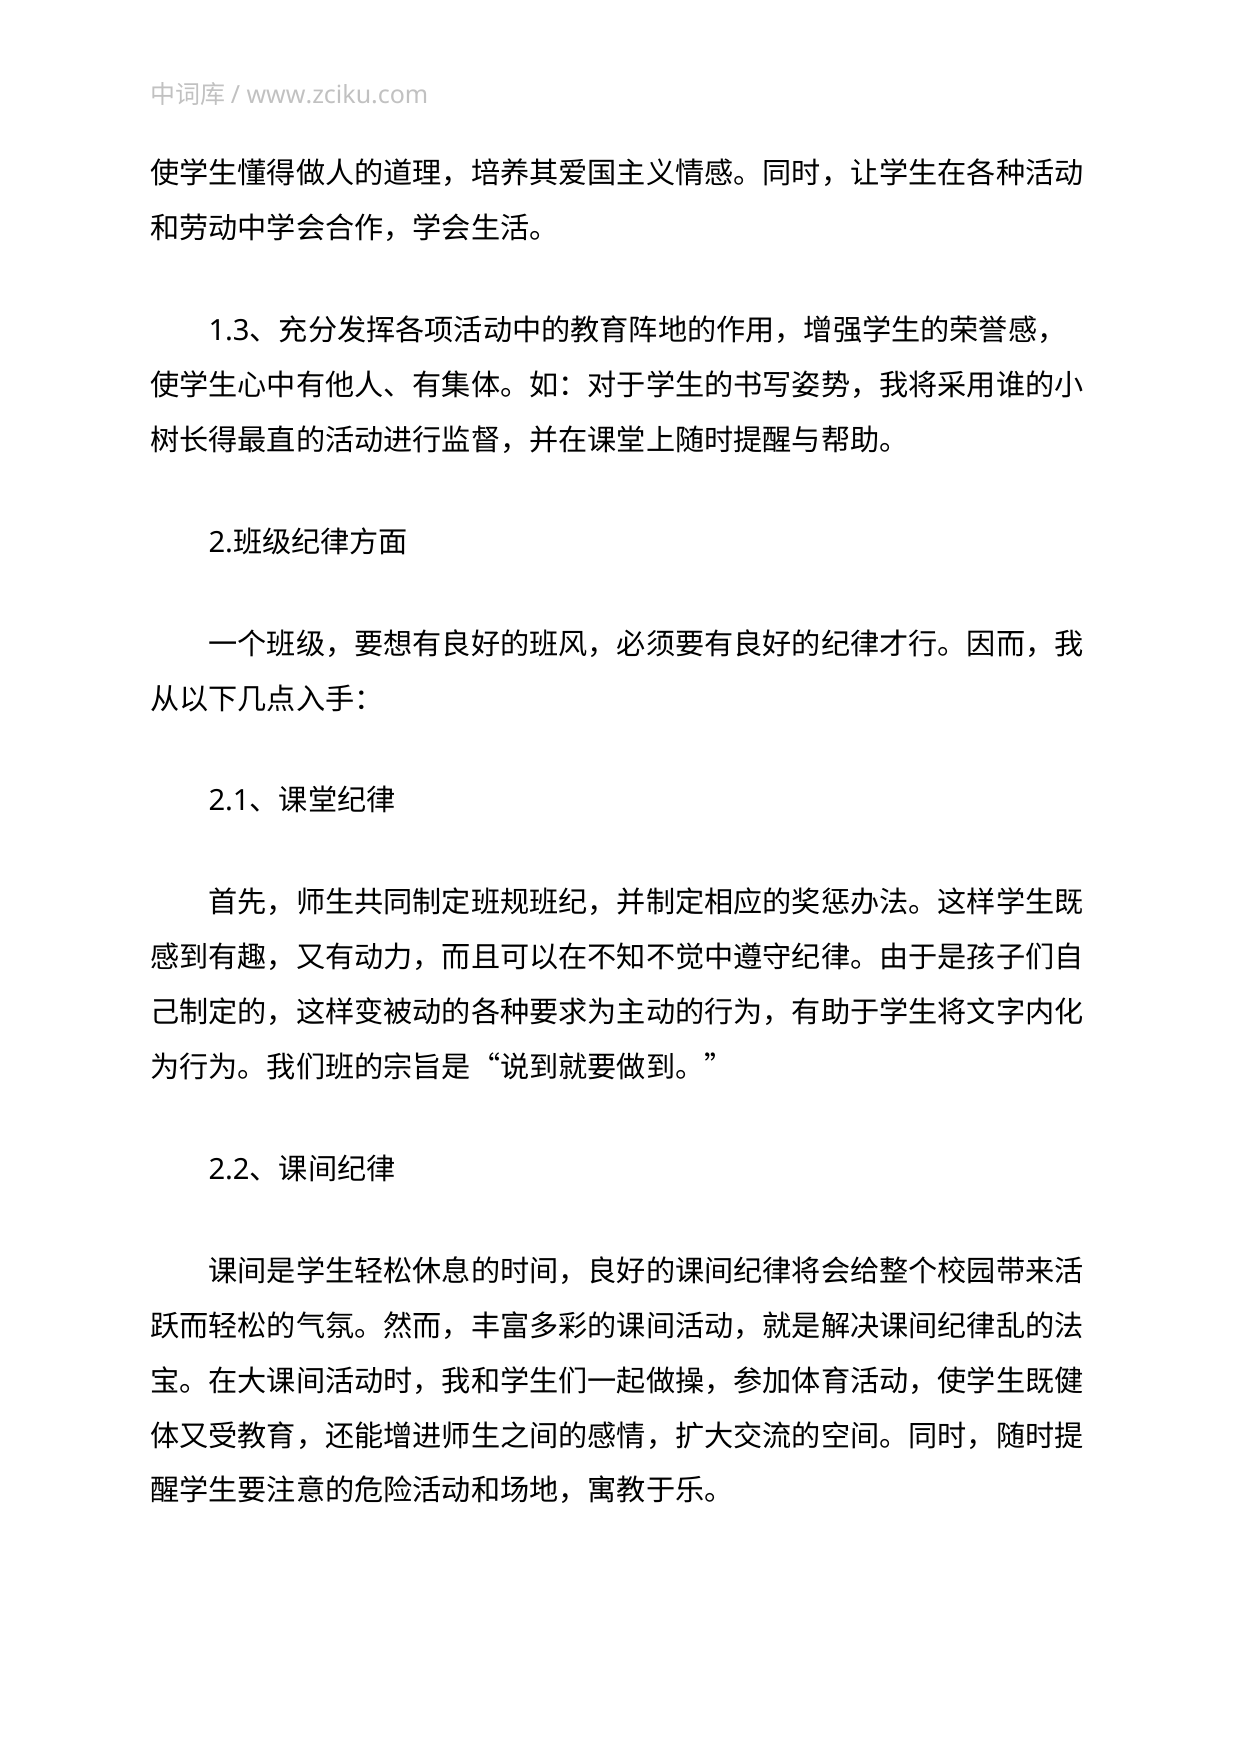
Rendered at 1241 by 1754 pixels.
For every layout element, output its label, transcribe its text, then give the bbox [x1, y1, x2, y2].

text 课间是学生轻松休息的时间，良好的课间纪律将会给整个校园带来活跃而轻松的气氛。然而，丰富多彩的课间活动，就是解决课间纪律乱的法宝。在大课间活动时，我和学生们一起做操，参加体育活动，使学生既健体又受教育，还能增进师生之间的感情，扩大交流的空间。同时，随时提醒学生要注意的危险活动和场地，寓教于乐。 [150, 1247, 1090, 1509]
text 1.3、充分发挥各项活动中的教育阵地的作用，增强学生的荣誉感，使学生心中有他人、有集体。如：对于学生的书写姿势，我将采用谁的小树长得最直的活动进行监督，并在课堂上随时提醒与帮助。 [150, 307, 1090, 459]
text 首先，师生共同制定班规班纪，并制定相应的奖惩办法。这样学生既感到有趣，又有动力，而且可以在不知不觉中遵守纪律。由于是孩子们自己制定的，这样变被动的各种要求为主动的行为，有助于学生将文字内化为行为。我们班的宗旨是“说到就要做到。” [150, 879, 1090, 1086]
text 2.班级纪律方面 [150, 518, 1090, 561]
text 2.2、课间纪律 [150, 1145, 1090, 1188]
text 2.1、课堂纪律 [150, 777, 1090, 819]
text 一个班级，要想有良好的班风，必须要有良好的纪律才行。因而，我从以下几点入手： [150, 620, 1090, 717]
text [150, 150, 1090, 247]
